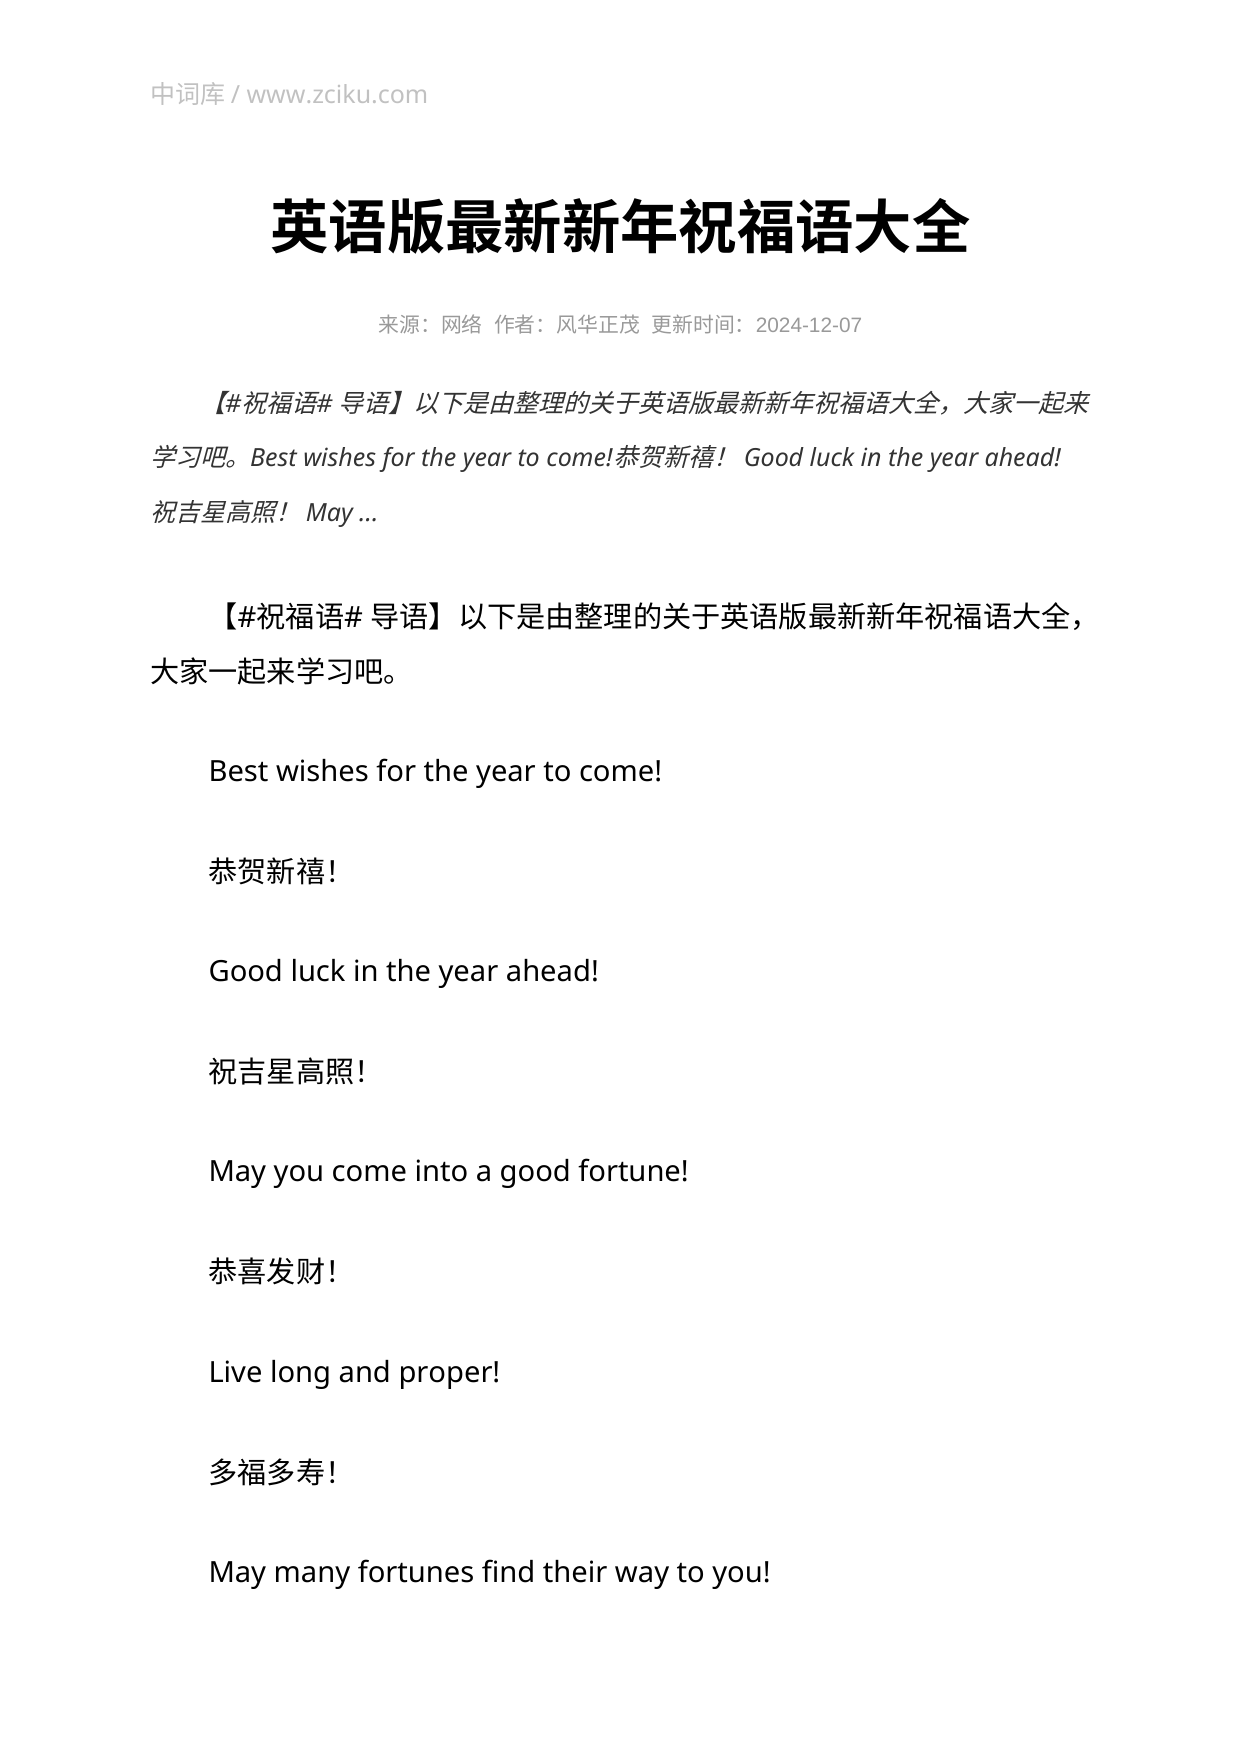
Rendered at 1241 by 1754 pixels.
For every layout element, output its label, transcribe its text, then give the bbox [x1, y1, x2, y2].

text 【#祝福语# 导语】以下是由整理的关于英语版最新新年祝福语大全，大家一起来学习吧。Best wishes for the year to come!恭贺新禧！ Good luck in the year ahead! 祝吉星高照！ May ... [150, 383, 1090, 528]
text Live long and proper! [150, 1351, 1090, 1391]
text 祝吉星高照！ [150, 1049, 1090, 1091]
text 来源：网络 作者：风华正茂 更新时间：2024-12-07 [150, 313, 1090, 337]
text 恭贺新禧！ [150, 849, 1090, 891]
text May many fortunes find their way to you! [150, 1551, 1090, 1591]
text Good luck in the year ahead! [150, 950, 1090, 990]
text 多福多寿！ [150, 1449, 1090, 1492]
text May you come into a good fortune! [150, 1151, 1090, 1190]
text 【#祝福语# 导语】以下是由整理的关于英语版最新新年祝福语大全，大家一起来学习吧。 [150, 593, 1090, 691]
subtitle 英语版最新新年祝福语大全 [150, 181, 1090, 266]
text 恭喜发财！ [150, 1249, 1090, 1291]
text Best wishes for the year to come! [150, 750, 1090, 790]
